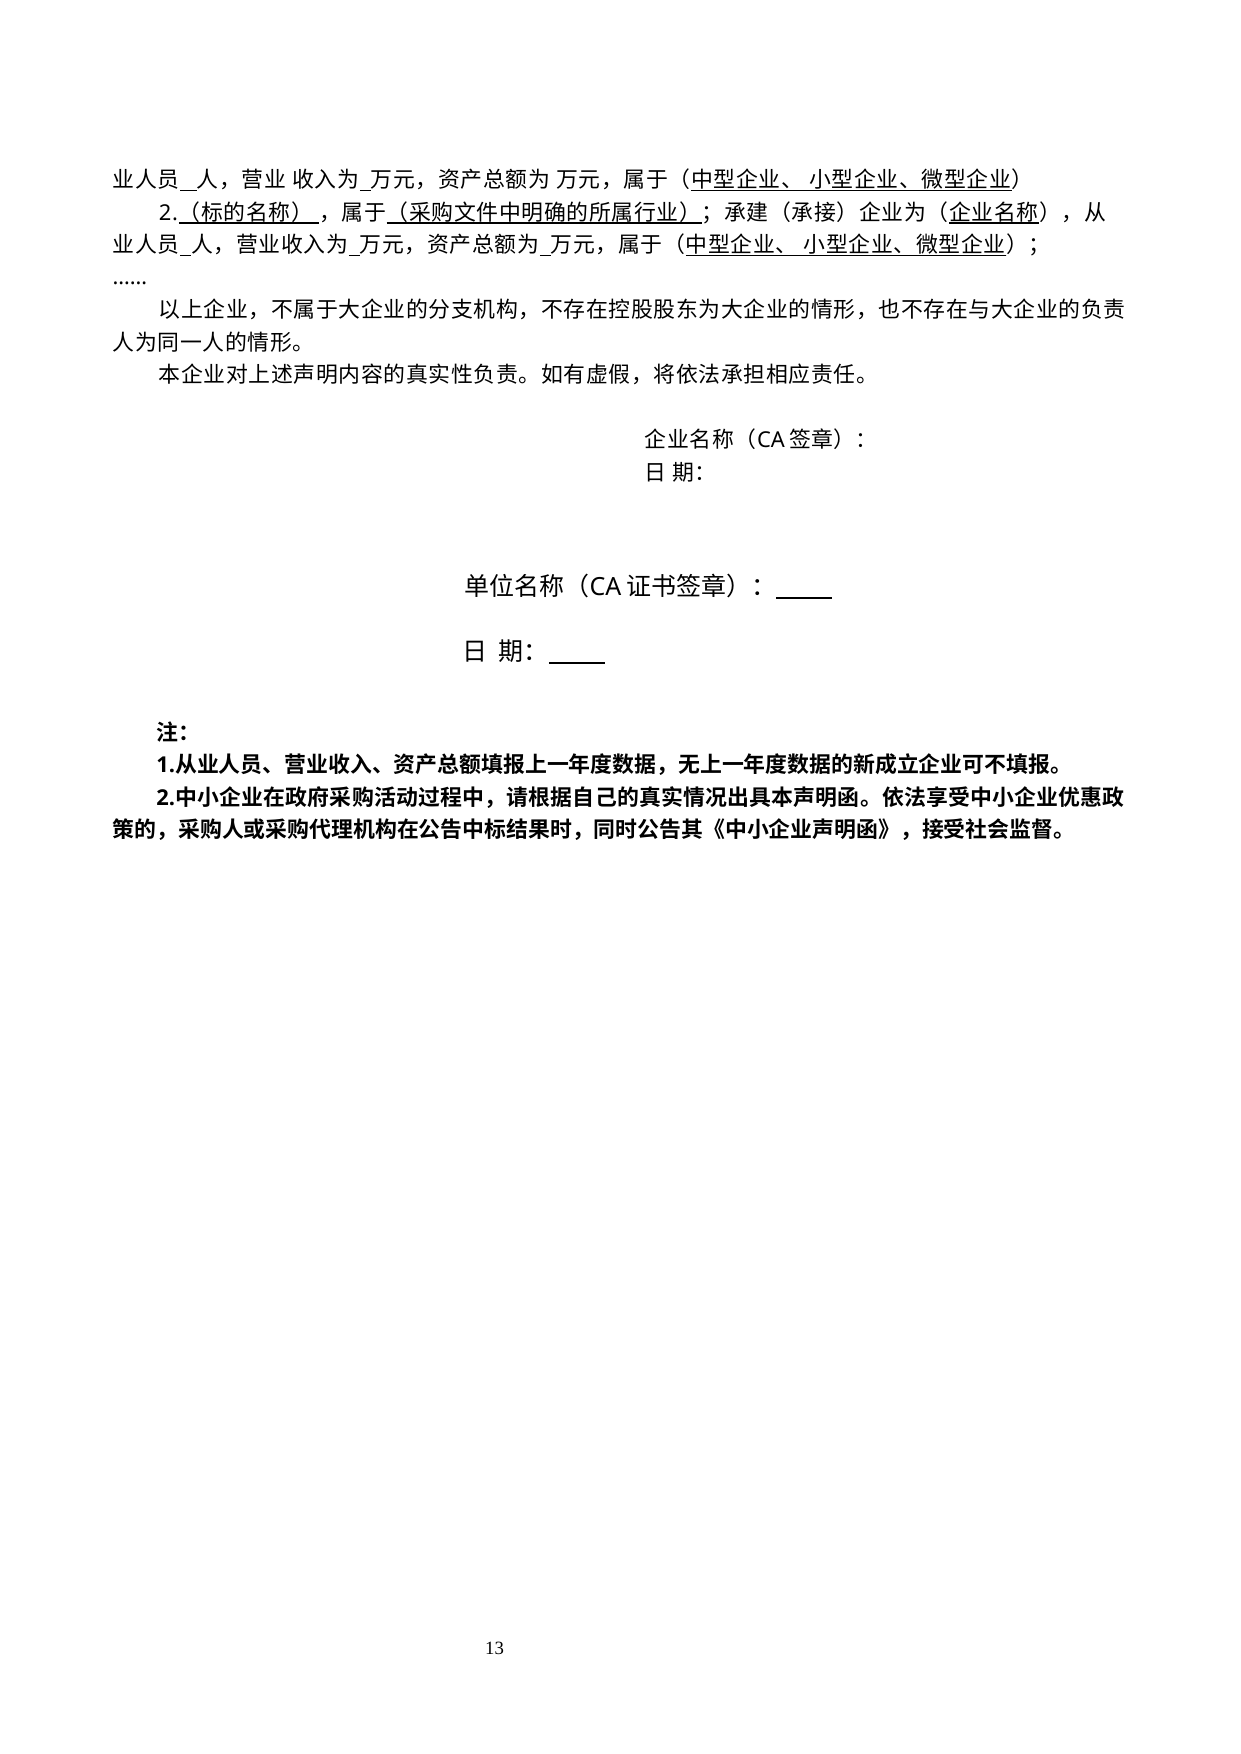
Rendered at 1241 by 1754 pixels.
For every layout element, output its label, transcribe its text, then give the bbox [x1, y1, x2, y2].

text 企业名称（CA签章）： [112, 422, 1128, 454]
text 1.从业人员、营业收入、资产总额填报上一年度数据，无上一年度数据的新成立企业可不填报。 [112, 747, 1128, 779]
text 本企业对上述声明内容的真实性负责。如有虚假，将依法承担相应责任。 [112, 357, 1128, 389]
text 以上企业，不属于大企业的分支机构，不存在控股股东为大企业的情形，也不存在与大企业的负责人为同一人的情形。 [112, 292, 1128, 357]
text …… [112, 259, 1128, 292]
text 2.（标的名称） ，属于（采购文件中明确的所属行业）；承建（承接）企业为（企业名称），从业人员 人，营业收入为 万元，资产总额为 万元，属于（中型企业、 小型企业、微型企业）； [112, 194, 1128, 259]
text 日 期： [112, 617, 1128, 682]
text 2.中小企业在政府采购活动过程中，请根据自己的真实情况出具本声明函。依法享受中小企业优惠政策的，采购人或采购代理机构在公告中标结果时，同时公告其《中小企业声明函》，接受社会监督。 [112, 779, 1128, 844]
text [112, 162, 1128, 194]
text 单位名称（CA证书签章）： [112, 552, 1128, 617]
text 注： [112, 714, 1128, 747]
text 日 期： [112, 454, 1128, 487]
